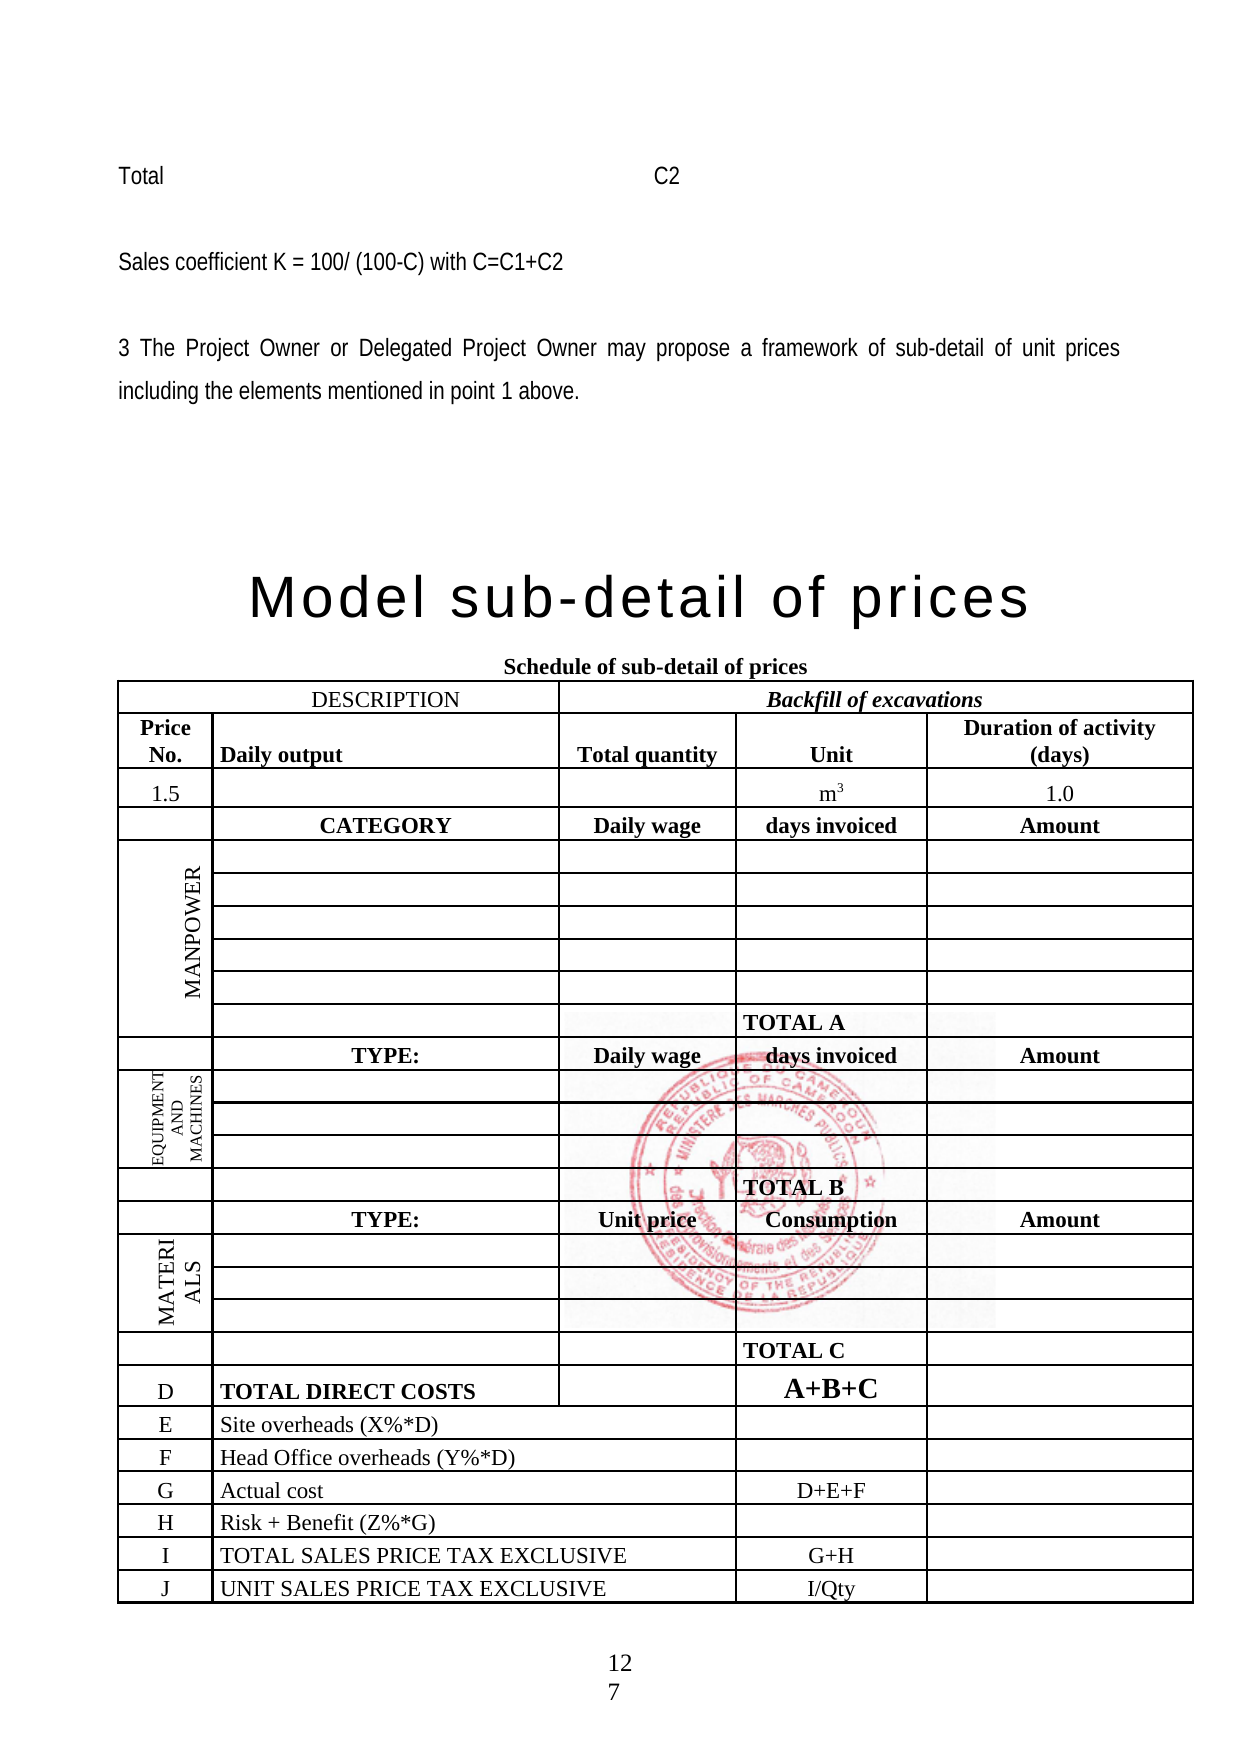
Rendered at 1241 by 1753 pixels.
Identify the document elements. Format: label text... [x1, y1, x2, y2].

table_cell [928, 907, 1192, 937]
table_cell [928, 1235, 1192, 1266]
table_cell [214, 1169, 558, 1200]
table_cell [928, 1104, 1192, 1134]
table_cell H [119, 1505, 211, 1536]
table_cell [928, 1366, 1192, 1404]
table_cell [214, 1268, 558, 1298]
table_cell TOTAL SALES PRICE TAX EXCLUSIVE [214, 1538, 735, 1569]
table_cell [737, 874, 926, 904]
table_cell Head Office overheads (Y%*D) [214, 1440, 735, 1470]
table_cell 1.5 [119, 769, 211, 806]
table_cell [560, 972, 735, 1003]
table_cell [119, 1169, 211, 1200]
table_cell Backfill of excavations [560, 682, 1192, 712]
table_cell [214, 1104, 558, 1134]
table_cell MANPOWER [119, 841, 211, 1036]
table_cell [214, 1071, 558, 1101]
table_cell TOTAL A [737, 1005, 926, 1036]
table_cell [560, 1366, 579, 1404]
table_cell [928, 1571, 1192, 1601]
table_cell Actual cost [214, 1472, 735, 1503]
table_cell [214, 769, 558, 806]
table_cell [737, 1300, 926, 1331]
table_cell 1.0 [928, 769, 1192, 806]
table_cell TOTAL B [737, 1169, 926, 1200]
text Sales coefficient K = 100/ (100-C) with C=C1+C2 [118, 247, 1122, 276]
table_cell [560, 940, 735, 970]
table_cell UNIT SALES PRICE TAX EXCLUSIVE [214, 1571, 735, 1601]
table_cell Amount [928, 1038, 1192, 1069]
text Total C2 [118, 161, 1122, 190]
table_cell Daily wage [560, 1038, 735, 1069]
table_cell [214, 907, 558, 937]
table_cell Risk + Benefit (Z%*G) [214, 1505, 735, 1536]
table_cell [928, 1300, 1192, 1331]
table_cell [737, 841, 926, 872]
table_cell [119, 808, 211, 839]
table_cell F [119, 1440, 211, 1470]
table_cell Unit price [560, 1202, 735, 1233]
table_cell [560, 1300, 579, 1331]
table_cell [214, 1005, 558, 1036]
table_cell [214, 1300, 558, 1331]
table_cell Total quantity [560, 714, 735, 767]
table_cell [928, 1268, 1192, 1298]
table_cell m3 [737, 769, 926, 806]
table_cell [737, 907, 926, 937]
table_cell [560, 1071, 735, 1101]
table_cell [119, 1038, 211, 1069]
table_cell Daily wage [560, 808, 735, 839]
table_cell [214, 841, 558, 872]
table_cell [560, 1333, 735, 1364]
table_cell [928, 1505, 1192, 1536]
table_cell [928, 1136, 1192, 1167]
table_cell [580, 1300, 735, 1331]
table_cell [928, 972, 1192, 1003]
text 3 The Project Owner or Delegated Project Owner may propose a framework of sub-detail of unit prices including the elements mentioned in point 1 above. [118, 333, 1122, 404]
table_cell [737, 1136, 926, 1167]
table_cell [214, 874, 558, 904]
table_cell [560, 874, 735, 904]
table_cell [737, 1505, 926, 1536]
table_cell EQUIPMENT AND MACHINES [119, 1071, 211, 1167]
table_cell G+H [737, 1538, 926, 1569]
table_cell CATEGORY [214, 808, 558, 839]
table_cell [928, 1472, 1192, 1503]
table_cell MATERIALS [119, 1235, 211, 1331]
table_cell I [119, 1538, 211, 1569]
table_cell Site overheads (X%*D) [214, 1407, 735, 1437]
table_header Schedule of sub-detail of prices [118, 647, 1193, 679]
table_cell TYPE: [214, 1202, 558, 1233]
table_cell [737, 1407, 926, 1437]
table_cell G [119, 1472, 211, 1503]
table_cell [214, 1333, 558, 1364]
table_cell [928, 874, 1192, 904]
table_cell days invoiced [737, 808, 926, 839]
table_cell J [119, 1571, 211, 1601]
table_cell I/Qty [737, 1571, 926, 1601]
table_cell D [119, 1366, 211, 1404]
table_cell [214, 1235, 558, 1266]
table_cell [560, 1136, 735, 1167]
table_cell [560, 1268, 735, 1298]
table_cell Amount [928, 1202, 1192, 1233]
table_cell [214, 940, 558, 970]
table_cell [214, 972, 558, 1003]
table_cell [560, 1235, 735, 1266]
table_cell [560, 1104, 735, 1134]
table_cell [737, 1440, 926, 1470]
table_cell [928, 1333, 1192, 1364]
table_cell [560, 769, 735, 806]
table_cell [737, 972, 926, 1003]
table_cell [737, 1104, 926, 1134]
table_cell [737, 940, 926, 970]
table_cell Consumption [737, 1202, 926, 1233]
table_cell [928, 1071, 1192, 1101]
table_cell days invoiced [737, 1038, 926, 1069]
table_cell [928, 841, 1192, 872]
table_cell [737, 1071, 926, 1101]
table_cell [560, 907, 735, 937]
table_cell D+E+F [737, 1472, 926, 1503]
table_cell [580, 1366, 735, 1404]
table_cell [928, 1169, 1192, 1200]
table_cell Amount [928, 808, 1192, 839]
table_cell [928, 1538, 1192, 1569]
table_cell [214, 1136, 558, 1167]
table_cell Unit [737, 714, 926, 767]
table_cell TOTAL DIRECT COSTS [214, 1366, 558, 1404]
table_cell [928, 1440, 1192, 1470]
table_cell TOTAL C [737, 1333, 926, 1364]
table_cell [119, 1333, 211, 1364]
table_cell Duration of activity (days) [928, 714, 1192, 767]
table_cell [737, 1268, 926, 1298]
table_cell [928, 1407, 1192, 1437]
table_cell [560, 841, 735, 872]
table_cell [119, 682, 212, 712]
table_cell [928, 1005, 1192, 1036]
table_cell DESCRIPTION [213, 682, 558, 712]
table_cell Price No. [119, 714, 211, 767]
table_cell [737, 1235, 926, 1266]
table_cell A+B+C [737, 1366, 926, 1404]
table_cell E [119, 1407, 211, 1437]
table_cell TYPE: [214, 1038, 558, 1069]
table_cell [560, 1005, 735, 1036]
list Model sub-detail of prices [156, 562, 1122, 629]
table_cell Daily output [214, 714, 558, 767]
table_cell [119, 1202, 211, 1233]
table_cell [928, 940, 1192, 970]
table_cell [560, 1169, 735, 1200]
